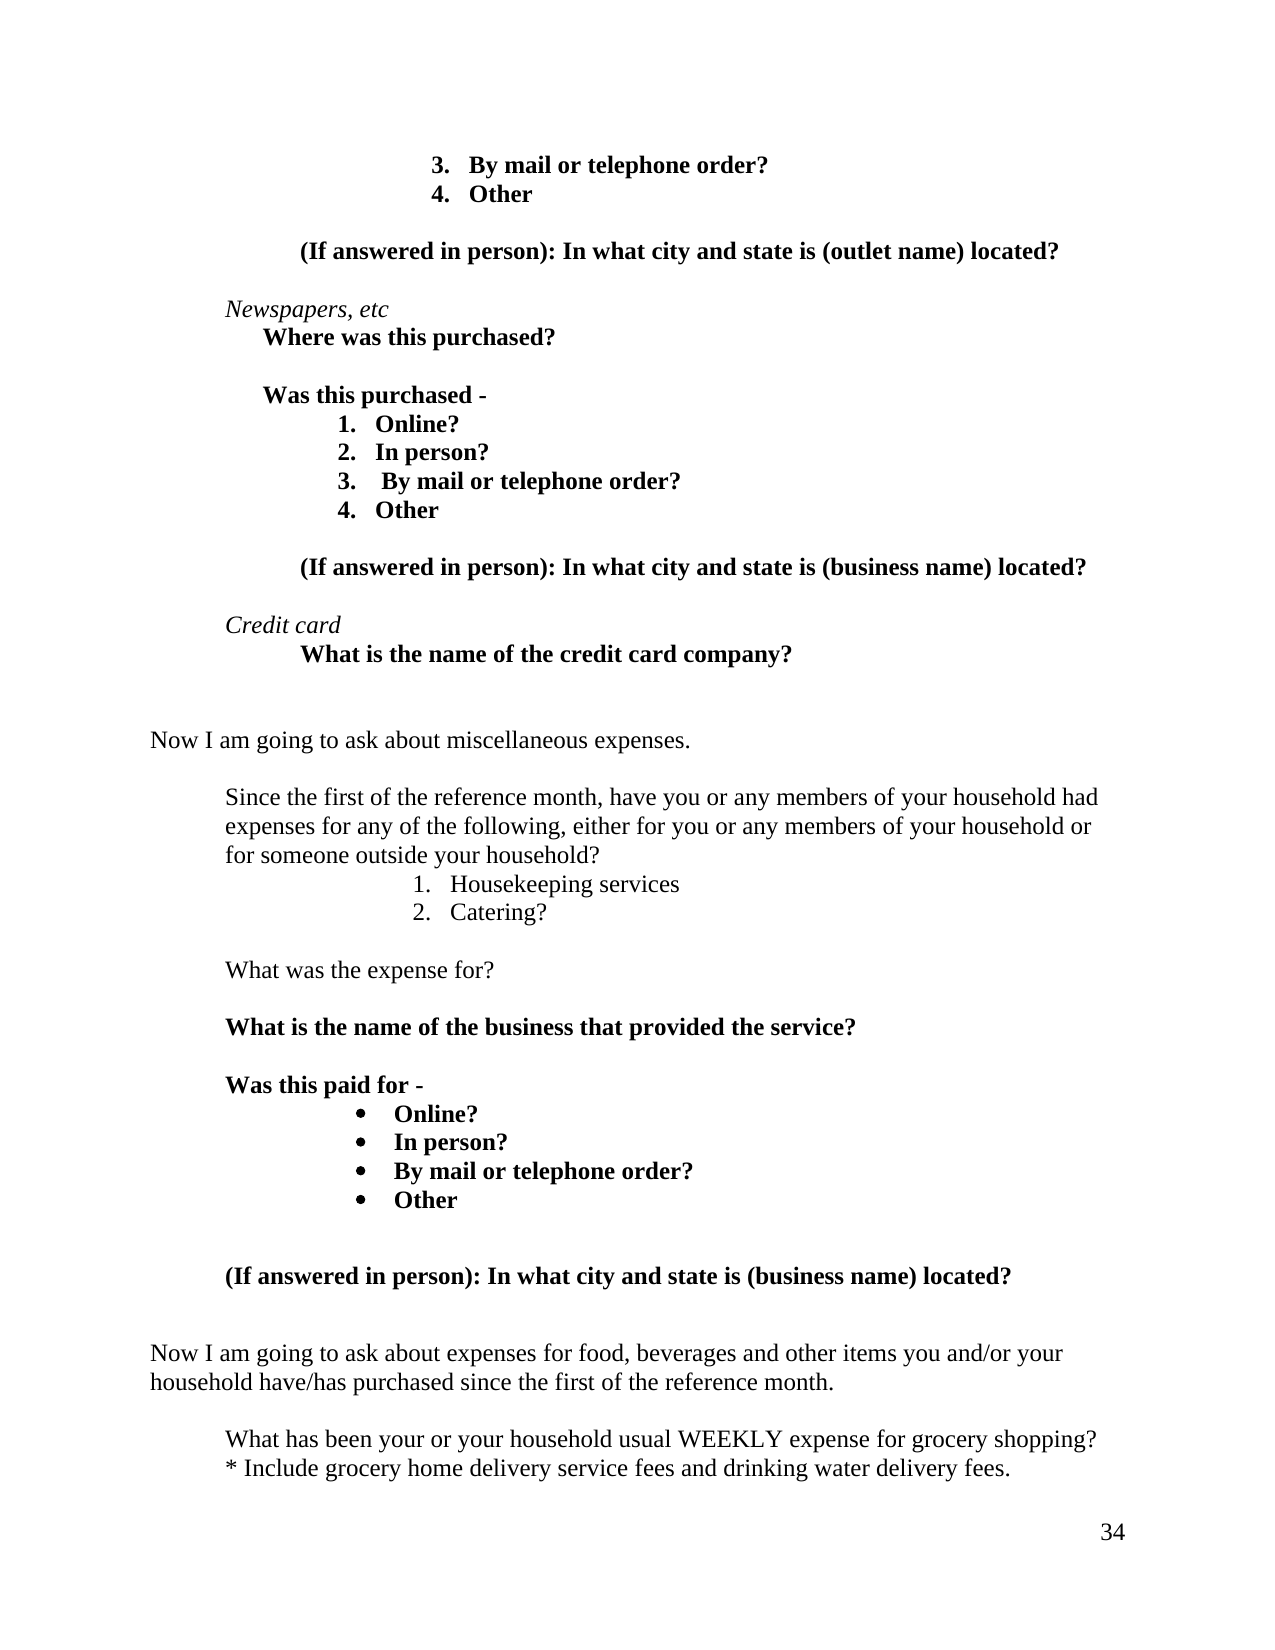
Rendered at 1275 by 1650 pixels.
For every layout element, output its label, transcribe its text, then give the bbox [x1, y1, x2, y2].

text * Include grocery home delivery service fees and drinking water delivery fees. [150, 1453, 1125, 1482]
list What is the name of the credit card company? [300, 639, 1125, 667]
text Where was this purchased? [187, 322, 1125, 351]
list Other [337, 495, 1125, 524]
text (If answered in person): In what city and state is (outlet name) located? [225, 236, 1125, 265]
text What has been your or your household usual WEEKLY expense for grocery shopping? [150, 1424, 1125, 1453]
text (If answered in person): In what city and state is (business name) located? [150, 1261, 1125, 1290]
text Was this purchased - [187, 380, 1125, 409]
list Catering? [412, 897, 1125, 926]
list Credit card [225, 610, 1125, 639]
list In person? [337, 437, 1125, 466]
text Now I am going to ask about miscellaneous expenses. [150, 725, 1125, 754]
list Online? [356, 1099, 1125, 1127]
text Since the first of the reference month, have you or any members of your household had expenses for any of the following, either for you or any members of your household or for someone outside your household? [225, 782, 1125, 869]
list By mail or telephone order? [356, 1156, 1125, 1185]
text What was the expense for? [150, 955, 1125, 984]
list Online? [337, 409, 1125, 437]
list In person? [356, 1127, 1125, 1156]
list By mail or telephone order? [337, 466, 1125, 495]
text What is the name of the business that provided the service? [150, 1012, 1125, 1041]
text Newspapers, etc [150, 294, 1125, 322]
list By mail or telephone order? [431, 150, 1125, 179]
text Now I am going to ask about expenses for food, beverages and other items you and/or your household have/has purchased since the first of the reference month. [150, 1338, 1125, 1395]
text Was this paid for - [150, 1070, 1125, 1099]
text (If answered in person): In what city and state is (business name) located? [225, 552, 1125, 581]
list Other [431, 179, 1125, 207]
list Housekeeping services [412, 869, 1125, 897]
list Other [356, 1185, 1125, 1214]
